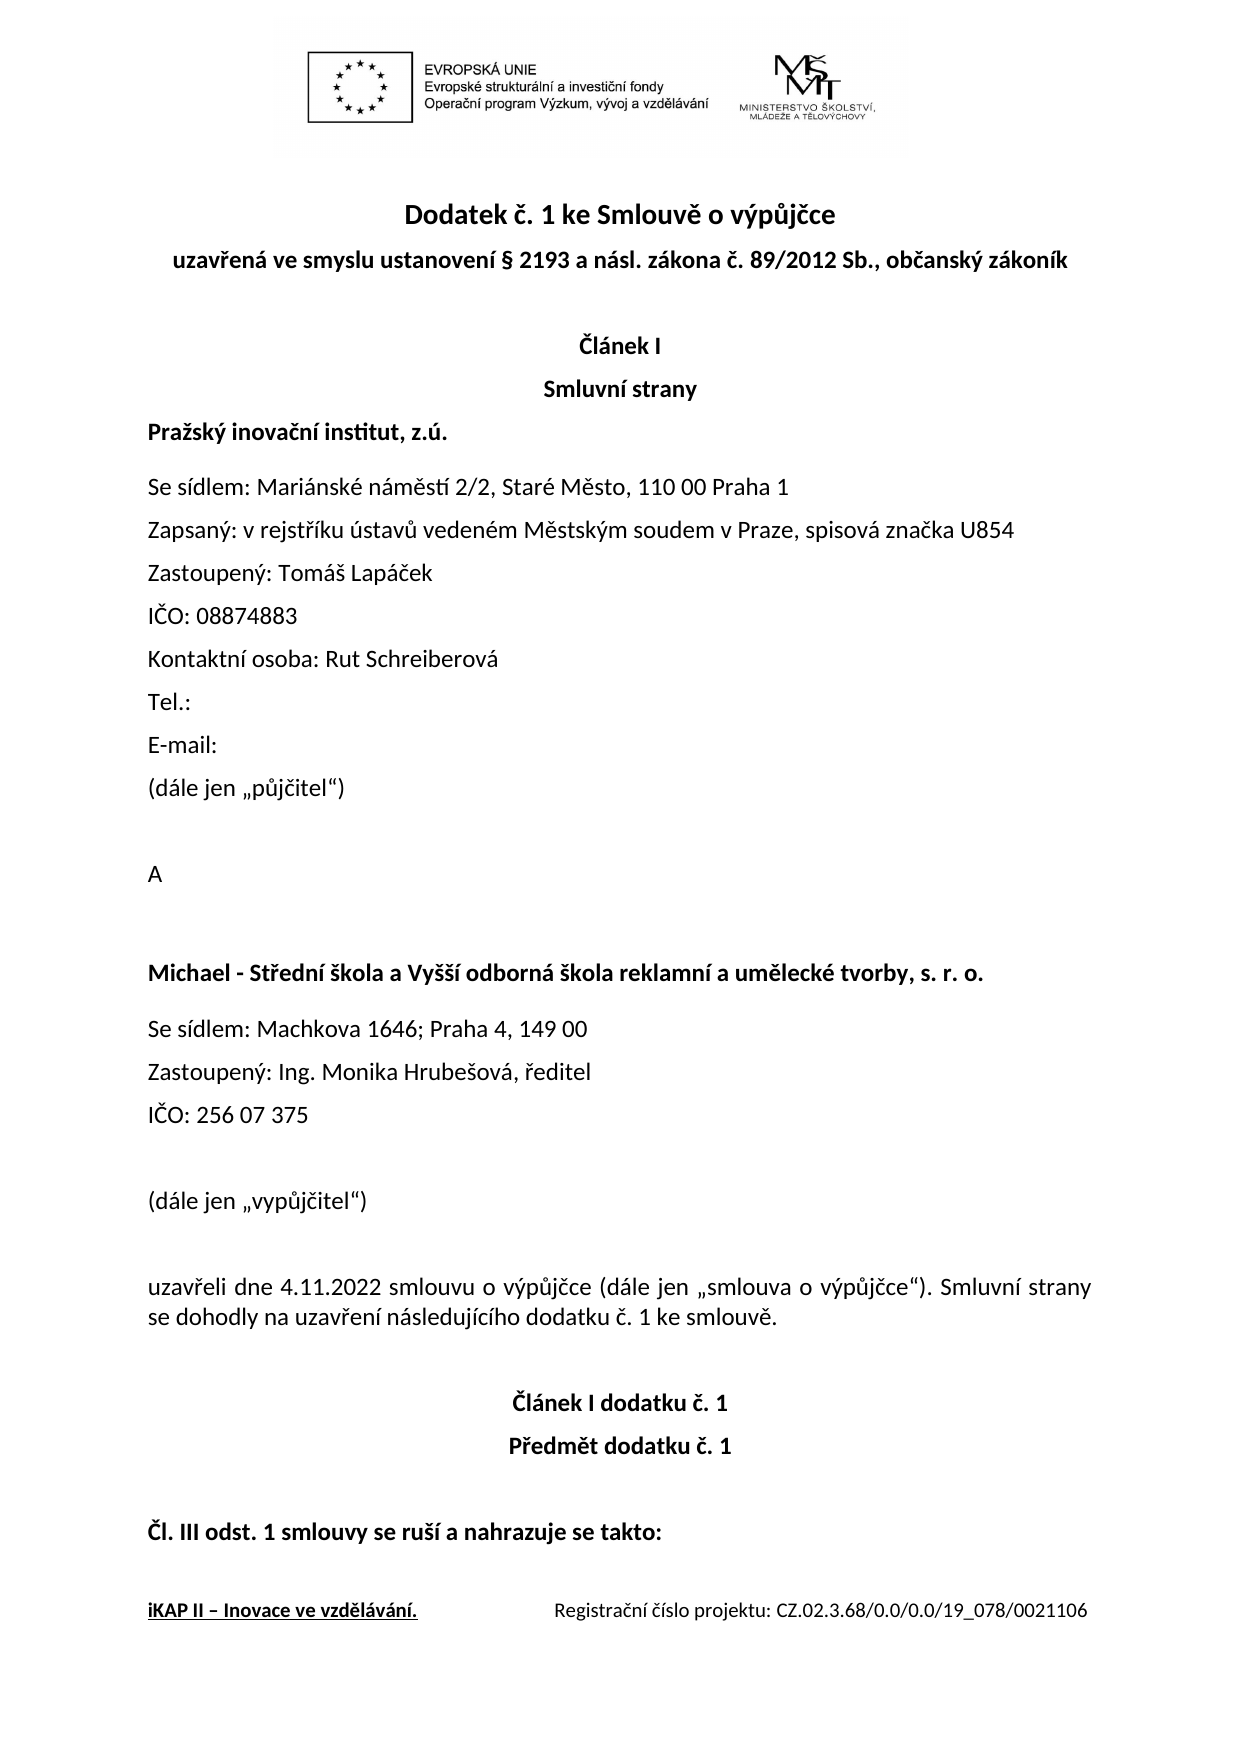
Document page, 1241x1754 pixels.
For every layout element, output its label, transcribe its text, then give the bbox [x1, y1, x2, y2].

text Dodatek č. 1 ke Smlouvě o výpůjčce [148, 196, 1093, 231]
text Kontaktní osoba: Rut Schreiberová [148, 643, 1093, 674]
text Zastoupený: Tomáš Lapáček [148, 557, 1093, 588]
text Předmět dodatku č. 1 [148, 1430, 1093, 1461]
text Zastoupený: Ing. Monika Hrubešová, ředitel [148, 1056, 1093, 1086]
text IČO: 256 07 375 [148, 1099, 1093, 1129]
text uzavřeli dne 4.11.2022 smlouvu o výpůjčce (dále jen „smlouva o výpůjčce“). Smluvní strany se dohodly na uzavření následujícího dodatku č. 1 ke smlouvě. [148, 1271, 1093, 1332]
text Se sídlem: Machkova 1646; Praha 4, 149 00 [148, 1013, 1093, 1043]
text Michael - Střední škola a Vyšší odborná škola reklamní a umělecké tvorby, s. r. o. [148, 957, 1093, 988]
text (dále jen „vypůjčitel“) [148, 1185, 1093, 1215]
text Čl. III odst. 1 smlouvy se ruší a nahrazuje se takto: [148, 1516, 1093, 1547]
text Zapsaný: v rejstříku ústavů vedeném Městským soudem v Praze, spisová značka U854 [148, 514, 1093, 545]
picture [272, 16, 910, 158]
text uzavřená ve smyslu ustanovení § 2193 a násl. zákona č. 89/2012 Sb., občanský zákoník [148, 244, 1093, 274]
text Tel.: [148, 687, 1093, 717]
text Článek I [148, 330, 1093, 360]
text Smluvní strany [148, 373, 1093, 403]
text IČO: 08874883 [148, 601, 1093, 631]
text (dále jen „půjčitel“) [148, 773, 1093, 803]
text Pražský inovační institut, z.ú. [148, 416, 1093, 446]
text Se sídlem: Mariánské náměstí 2/2, Staré Město, 110 00 Praha 1 [148, 471, 1093, 502]
text E-mail: [148, 729, 1093, 760]
text Článek I dodatku č. 1 [148, 1387, 1093, 1418]
text A [148, 859, 1093, 889]
